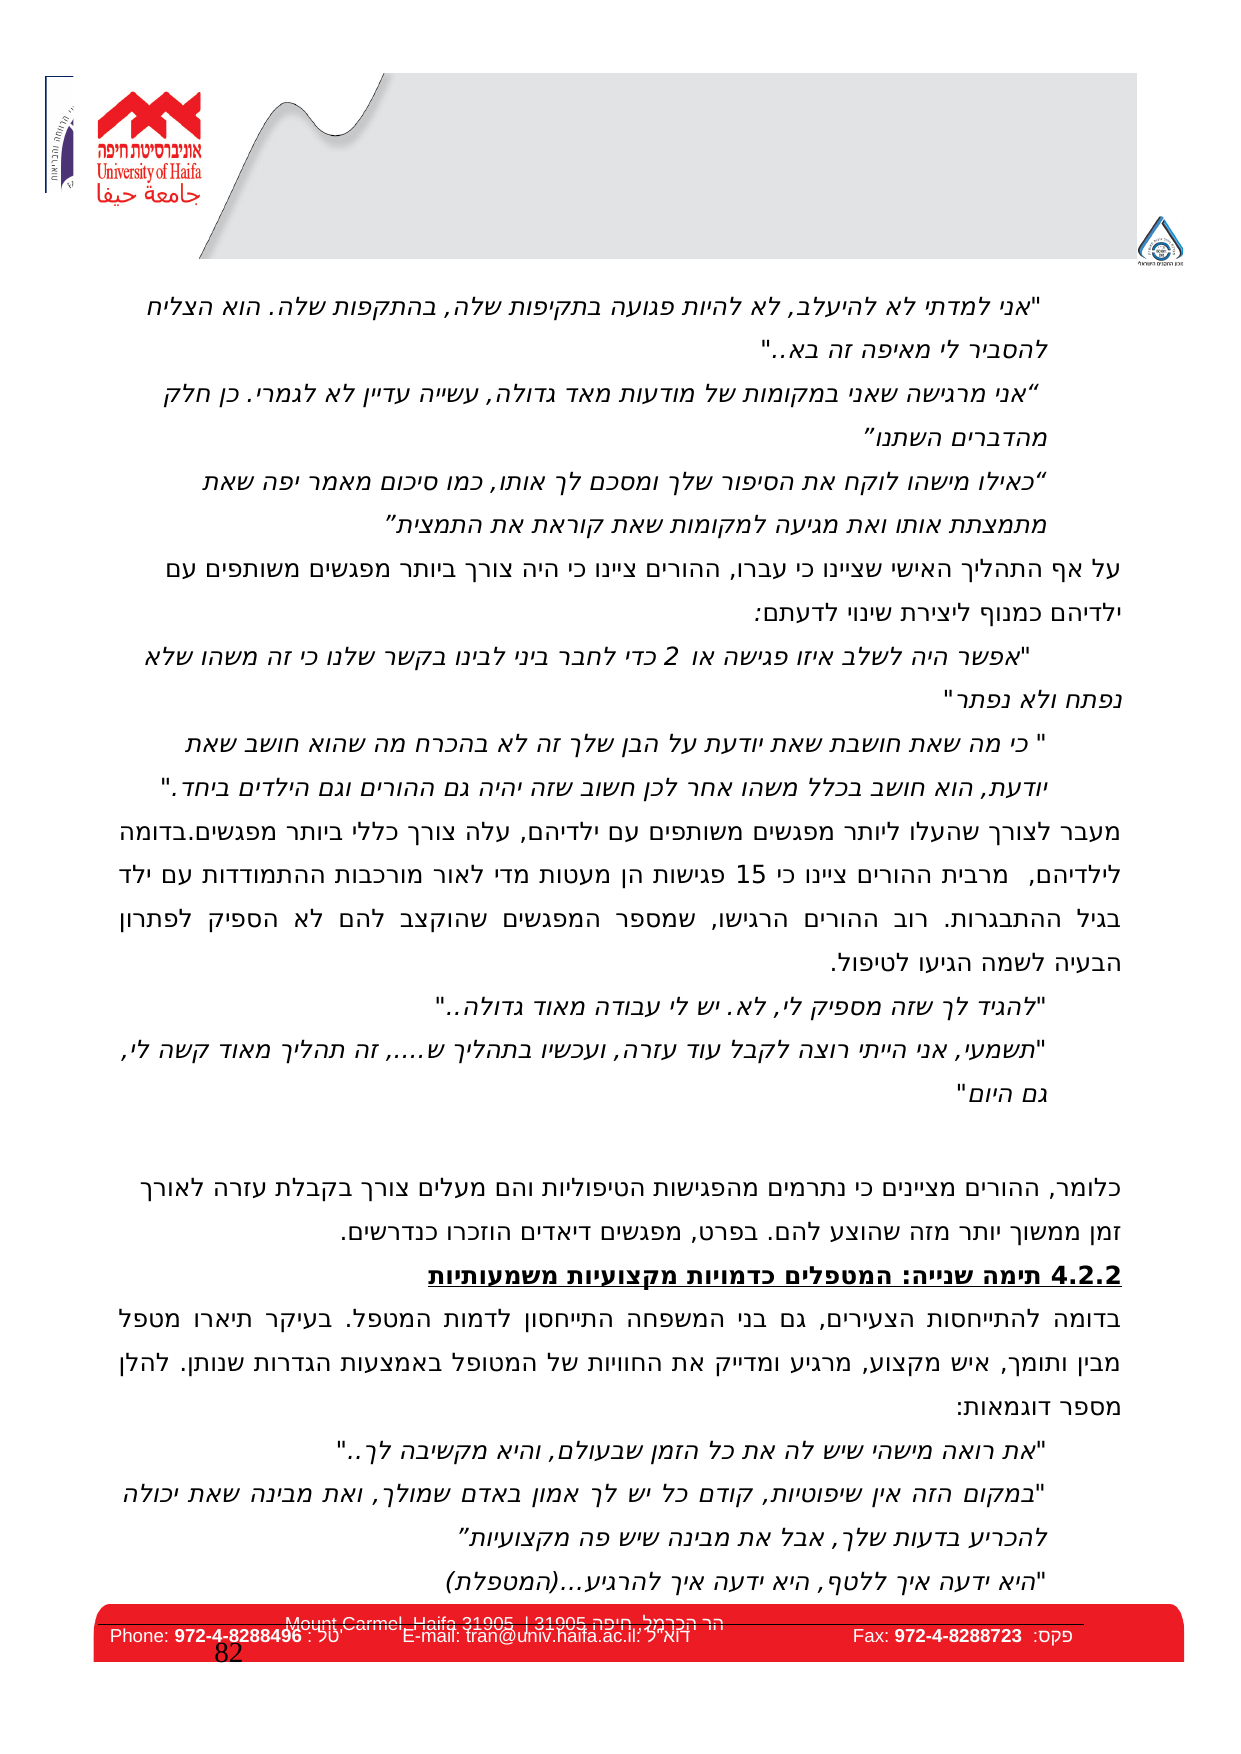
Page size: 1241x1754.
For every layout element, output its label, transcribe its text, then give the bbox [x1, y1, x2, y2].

picture [93, 1300, 1185, 1662]
text כלומר, ההורים מציינים כי נתרמים מהפגישות הטיפוליות והם מעלים צורך בקבלת עזרה לאורך זמן ממשוך יותר מזה שהוצע להם. בפרט, מפגשים דיאדים הוזכרו כנדרשים. [118, 1173, 1122, 1246]
text מעבר לצורך שהעלו ליותר מפגשים משותפים עם ילדיהם, עלה צורך כללי ביותר מפגשים.בדומה לילדיהם, מרבית ההורים ציינו כי 15 פגישות הן מעטות מדי לאור מורכבות ההתמודדות עם ילד בגיל ההתבגרות. רוב ההורים הרגישו, שמספר המפגשים שהוקצב להם לא הספיק לפתרון הבעיה לשמה הגיעו לטיפול. [118, 817, 1122, 977]
picture [46, 73, 1137, 259]
text על אף התהליך האישי שציינו כי עברו, ההורים ציינו כי היה צורך ביותר מפגשים משותפים עם ילדיהם כמנוף ליצירת שינוי לדעתם: [118, 554, 1122, 627]
text "את רואה מישהי שיש לה את כל הזמן שבעולם, והיא מקשיבה לך.." [118, 1436, 1122, 1465]
picture [218, 1653, 225, 1661]
text "אפשר היה לשלב איזו פגישה או 2 כדי לחבר ביני לבינו בקשר שלנו כי זה משהו שלא נפתח ולא נפתר" [118, 642, 1122, 715]
text בדומה להתייחסות הצעירים, גם בני המשפחה התייחסון לדמות המטפל. בעיקר תיארו מטפל מבין ותומך, איש מקצוע, מרגיע ומדייק את החוויות של המטופל באמצעות הגדרות שנותן. להלן מספר דוגמאות: [118, 1304, 1122, 1421]
text "היא ידעה איך ללטף, היא ידעה איך להרגיע...(המטפלת) [118, 1567, 1047, 1596]
text “אני מרגישה שאני במקומות של מודעות מאד גדולה, עשייה עדיין לא לגמרי. כן חלק מהדברים השתנו” [118, 379, 1047, 452]
text 4.2.2 תימה שנייה: המטפלים כדמויות מקצועיות משמעותיות [118, 1261, 1122, 1290]
text " כי מה שאת חושבת שאת יודעת על הבן שלך זה לא בהכרח מה שהוא חושב שאת יודעת, הוא חושב בכלל משהו אחר לכן חשוב שזה יהיה גם ההורים וגם הילדים ביחד." [118, 729, 1047, 802]
text "במקום הזה אין שיפוטיות, קודם כל יש לך אמון באדם שמולך, ואת מבינה שאת יכולה להכריע בדעות שלך, אבל את מבינה שיש פה מקצועיות” [118, 1479, 1047, 1552]
text "אני למדתי לא להיעלב, לא להיות פגועה בתקיפות שלה, בהתקפות שלה. הוא הצליח להסביר לי מאיפה זה בא.." [118, 292, 1047, 365]
text "להגיד לך שזה מספיק לי, לא. יש לי עבודה מאוד גדולה.." [118, 992, 1122, 1021]
text "תשמעי, אני הייתי רוצה לקבל עוד עזרה, ועכשיו בתהליך ש...., זה תהליך מאוד קשה לי, גם היום" [118, 1036, 1047, 1108]
text “כאילו מישהו לוקח את הסיפור שלך ומסכם לך אותו, כמו סיכום מאמר יפה שאת מתמצתת אותו ואת מגיעה למקומות שאת קוראת את התמצית” [118, 467, 1047, 540]
picture [218, 1644, 224, 1651]
